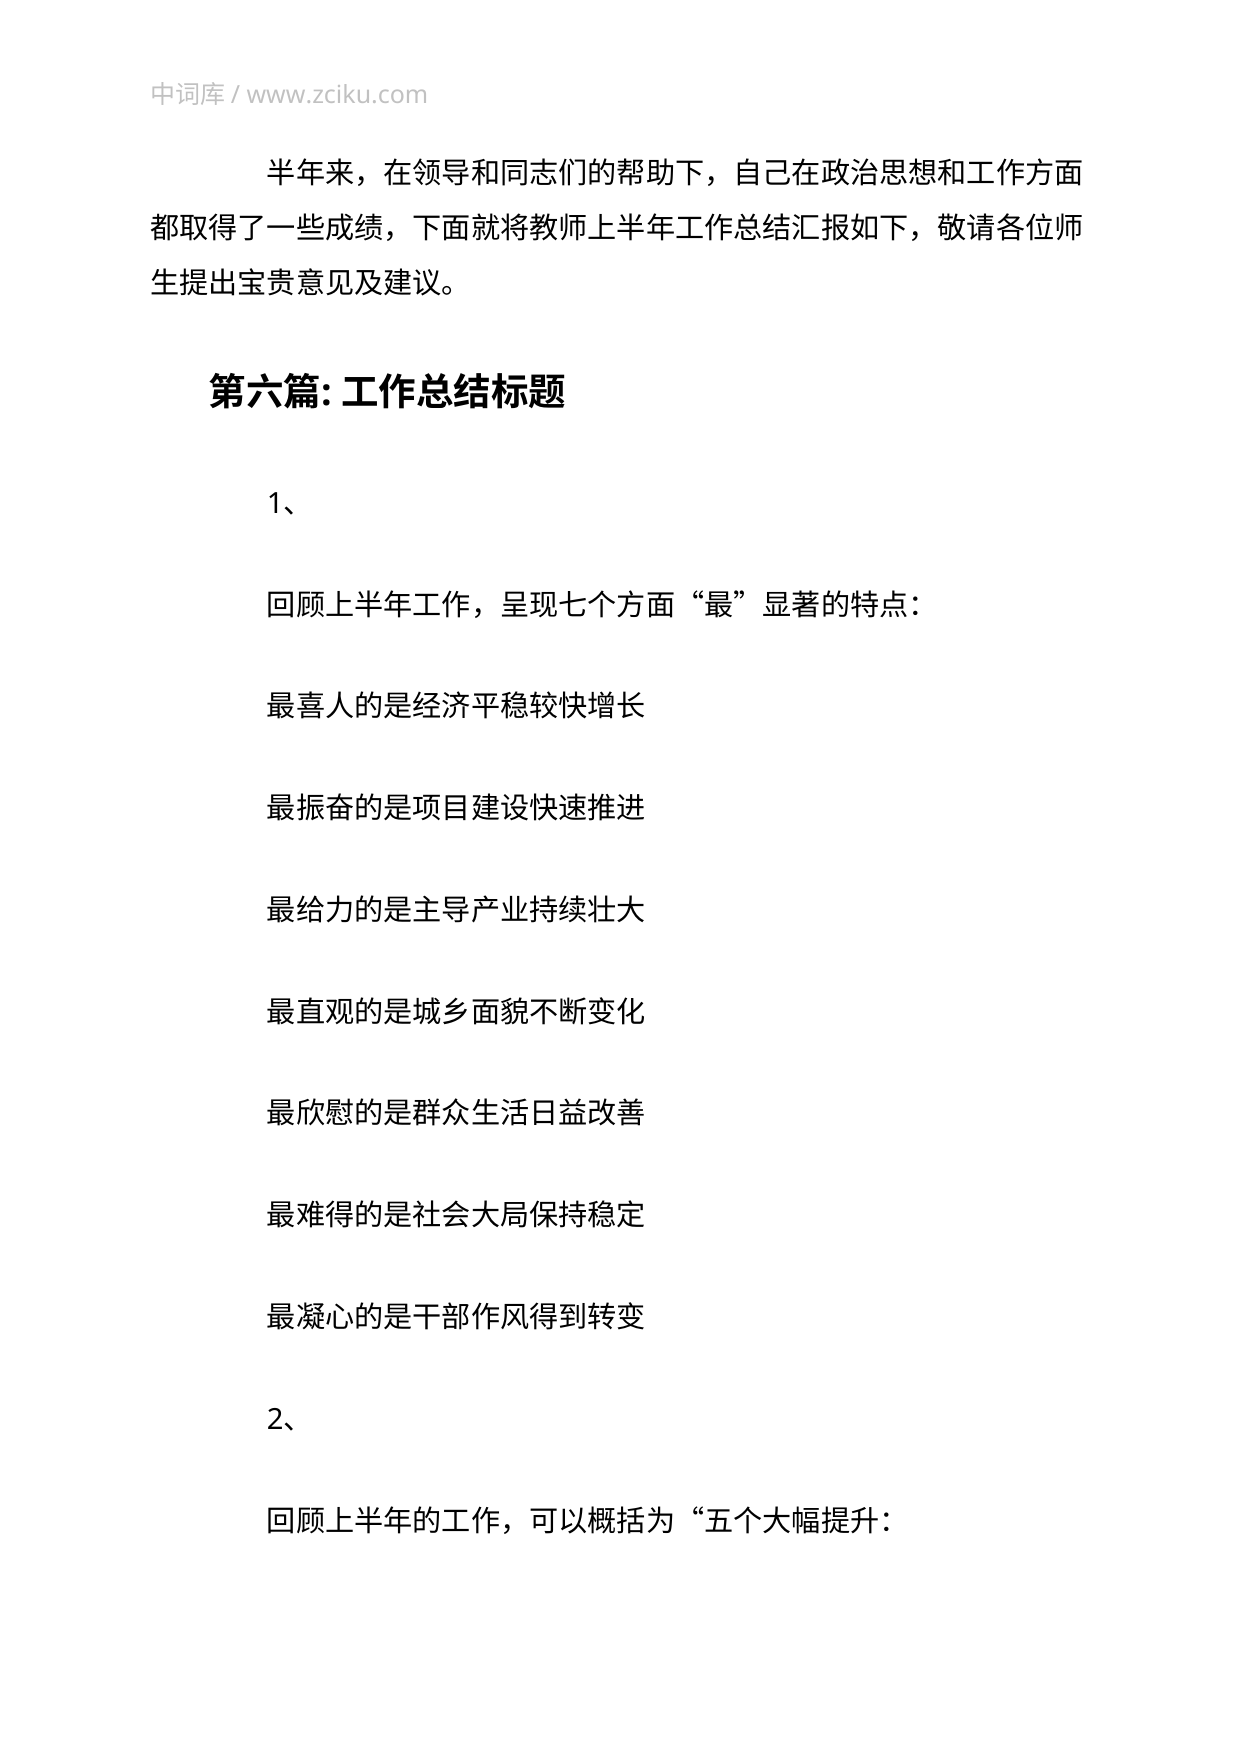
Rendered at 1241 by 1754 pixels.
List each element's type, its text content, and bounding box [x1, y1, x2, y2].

text 最给力的是主导产业持续壮大 [150, 886, 1090, 929]
text 最欣慰的是群众生活日益改善 [150, 1090, 1090, 1132]
text 最难得的是社会大局保持稳定 [150, 1192, 1090, 1234]
text 2、 [150, 1395, 1090, 1438]
text 最振奋的是项目建设快速推进 [150, 785, 1090, 827]
text 1、 [150, 479, 1090, 522]
text 最凝心的是干部作风得到转变 [150, 1293, 1090, 1336]
text 回顾上半年工作，呈现七个方面“最”显著的特点： [150, 581, 1090, 623]
text 半年来，在领导和同志们的帮助下，自己在政治思想和工作方面都取得了一些成绩，下面就将教师上半年工作总结汇报如下，敬请各位师生提出宝贵意见及建议。 [150, 150, 1090, 302]
text 最喜人的是经济平稳较快增长 [150, 683, 1090, 725]
text 第六篇: 工作总结标题 [150, 362, 1090, 416]
text 最直观的是城乡面貌不断变化 [150, 988, 1090, 1031]
text 回顾上半年的工作，可以概括为“五个大幅提升： [150, 1497, 1090, 1539]
